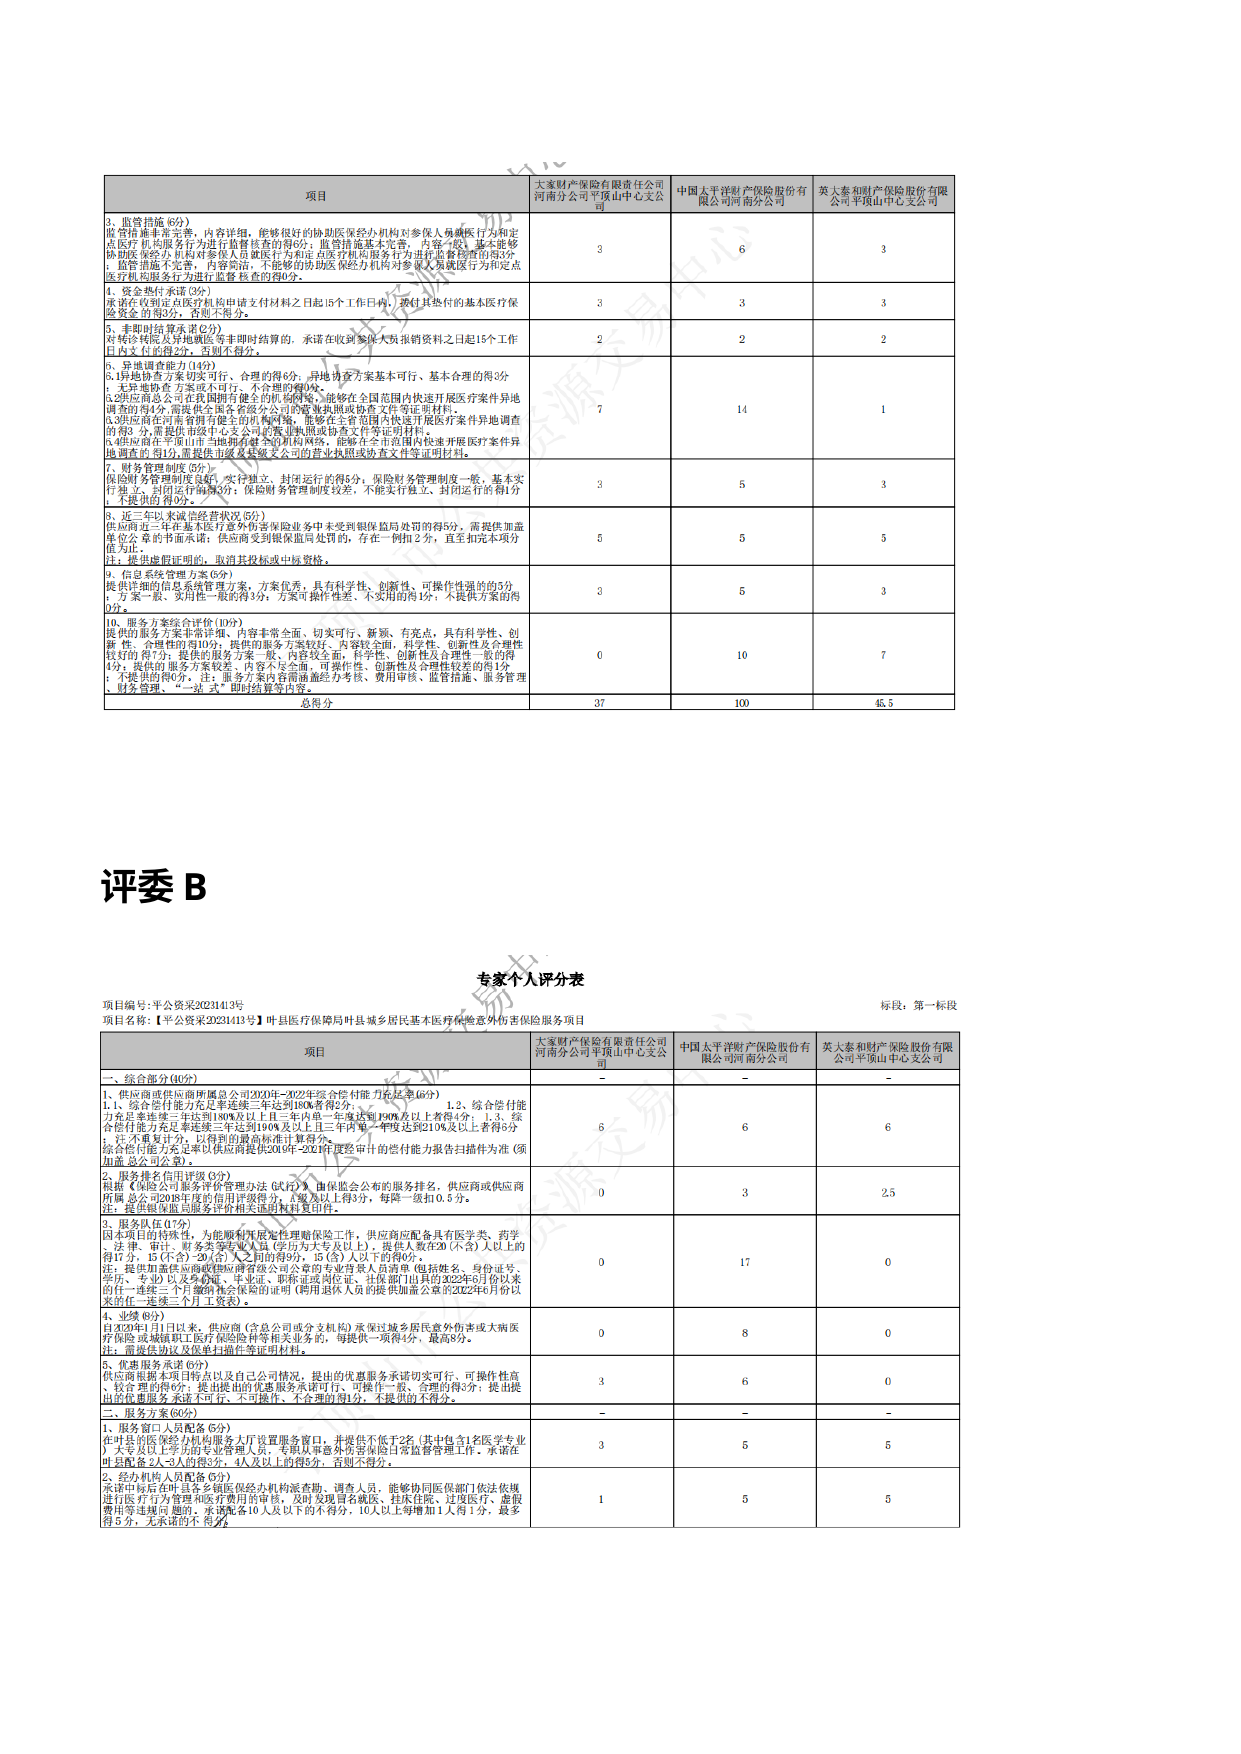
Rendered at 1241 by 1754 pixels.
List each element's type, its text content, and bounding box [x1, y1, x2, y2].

picture [100, 162, 965, 717]
picture [100, 955, 965, 1528]
text 评委B [100, 851, 1053, 916]
